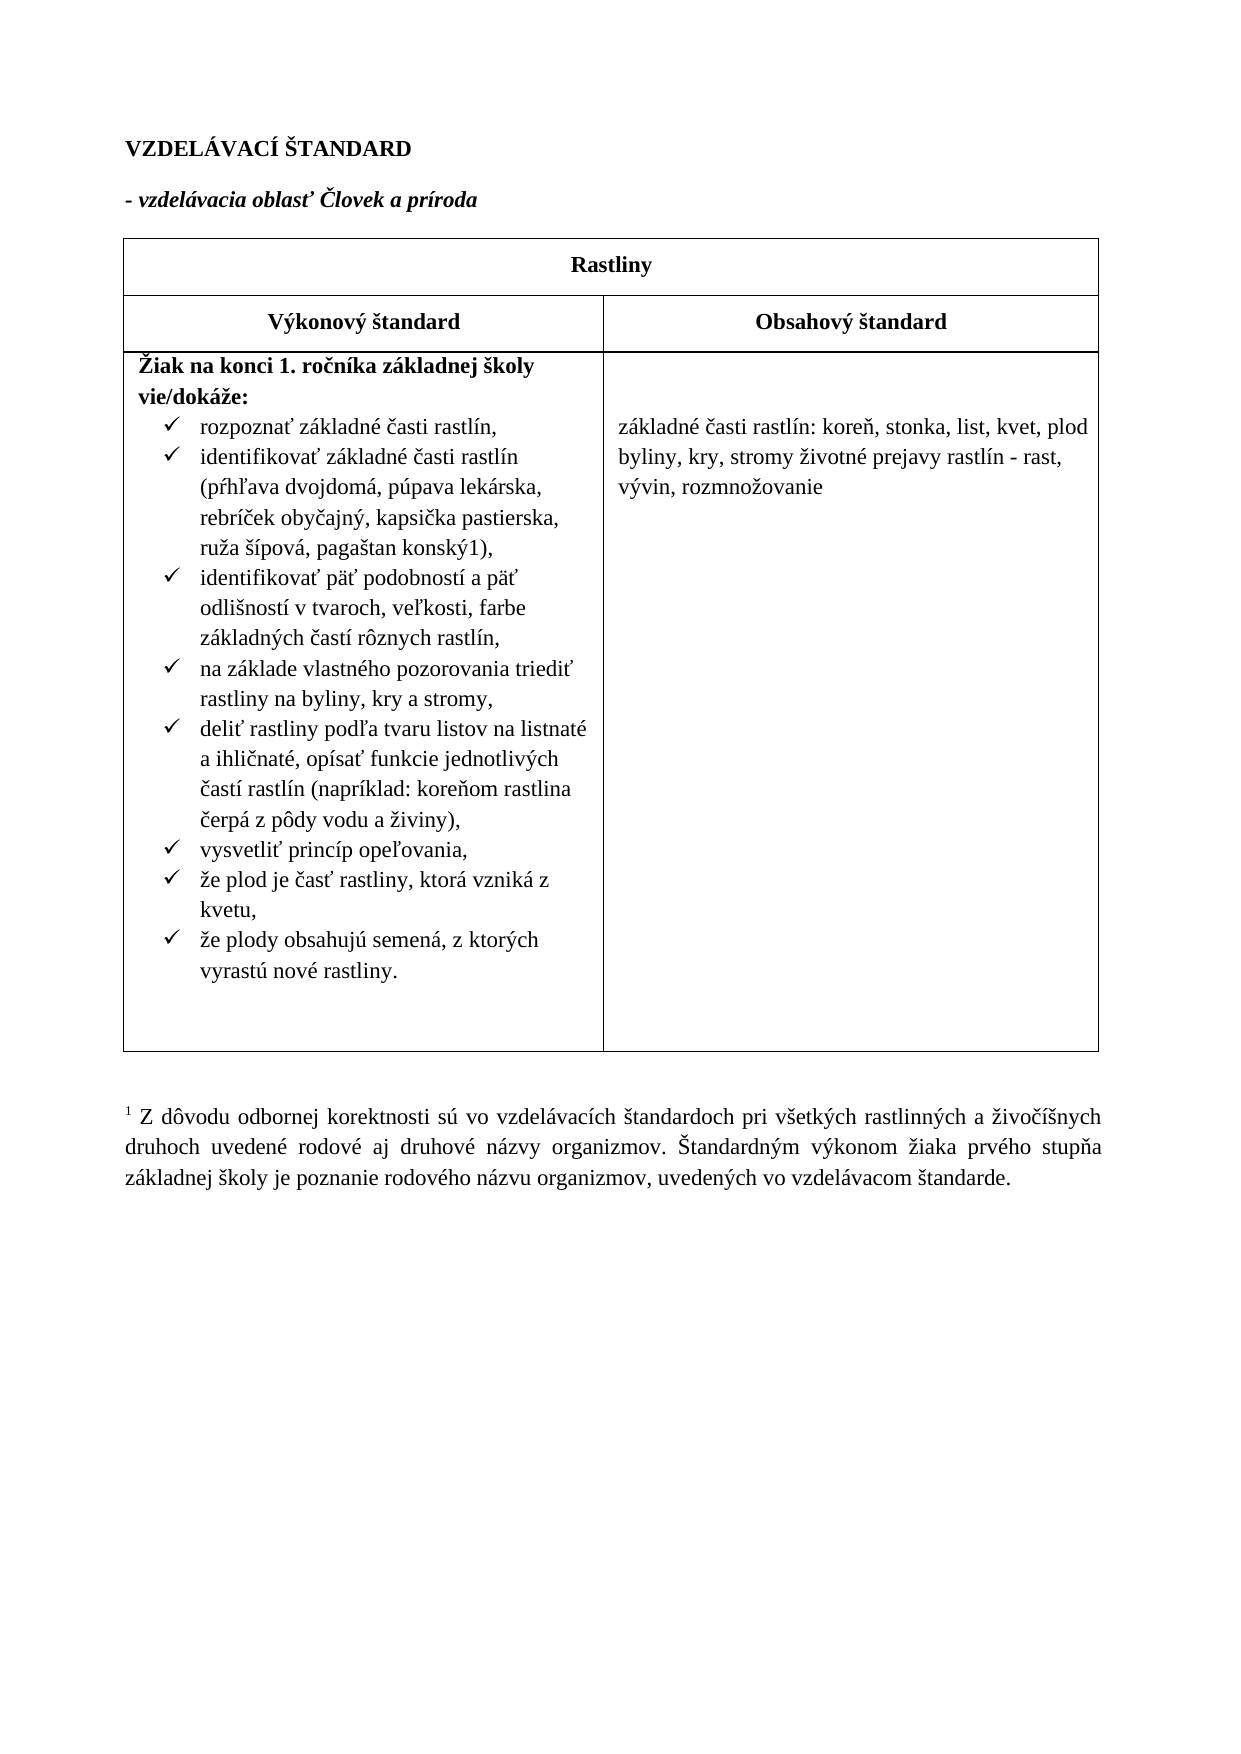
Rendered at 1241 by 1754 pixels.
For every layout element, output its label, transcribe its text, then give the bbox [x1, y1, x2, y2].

text VZDELÁVACÍ ŠTANDARD [125, 135, 1103, 162]
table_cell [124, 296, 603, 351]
text - vzdelávacia oblasť Človek a príroda [125, 186, 1103, 213]
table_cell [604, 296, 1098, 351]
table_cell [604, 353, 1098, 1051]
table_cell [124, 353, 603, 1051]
text 1 Z dôvodu odbornej korektnosti sú vo vzdelávacích štandardoch pri všetkých rastlinných a živočíšnych druhoch uvedené rodové aj druhové názvy organizmov. Štandardným výkonom žiaka prvého stupňa základnej školy je poznanie rodového názvu organizmov, uvedených vo vzdelávacom štandarde. [125, 1103, 1103, 1190]
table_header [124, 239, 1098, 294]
